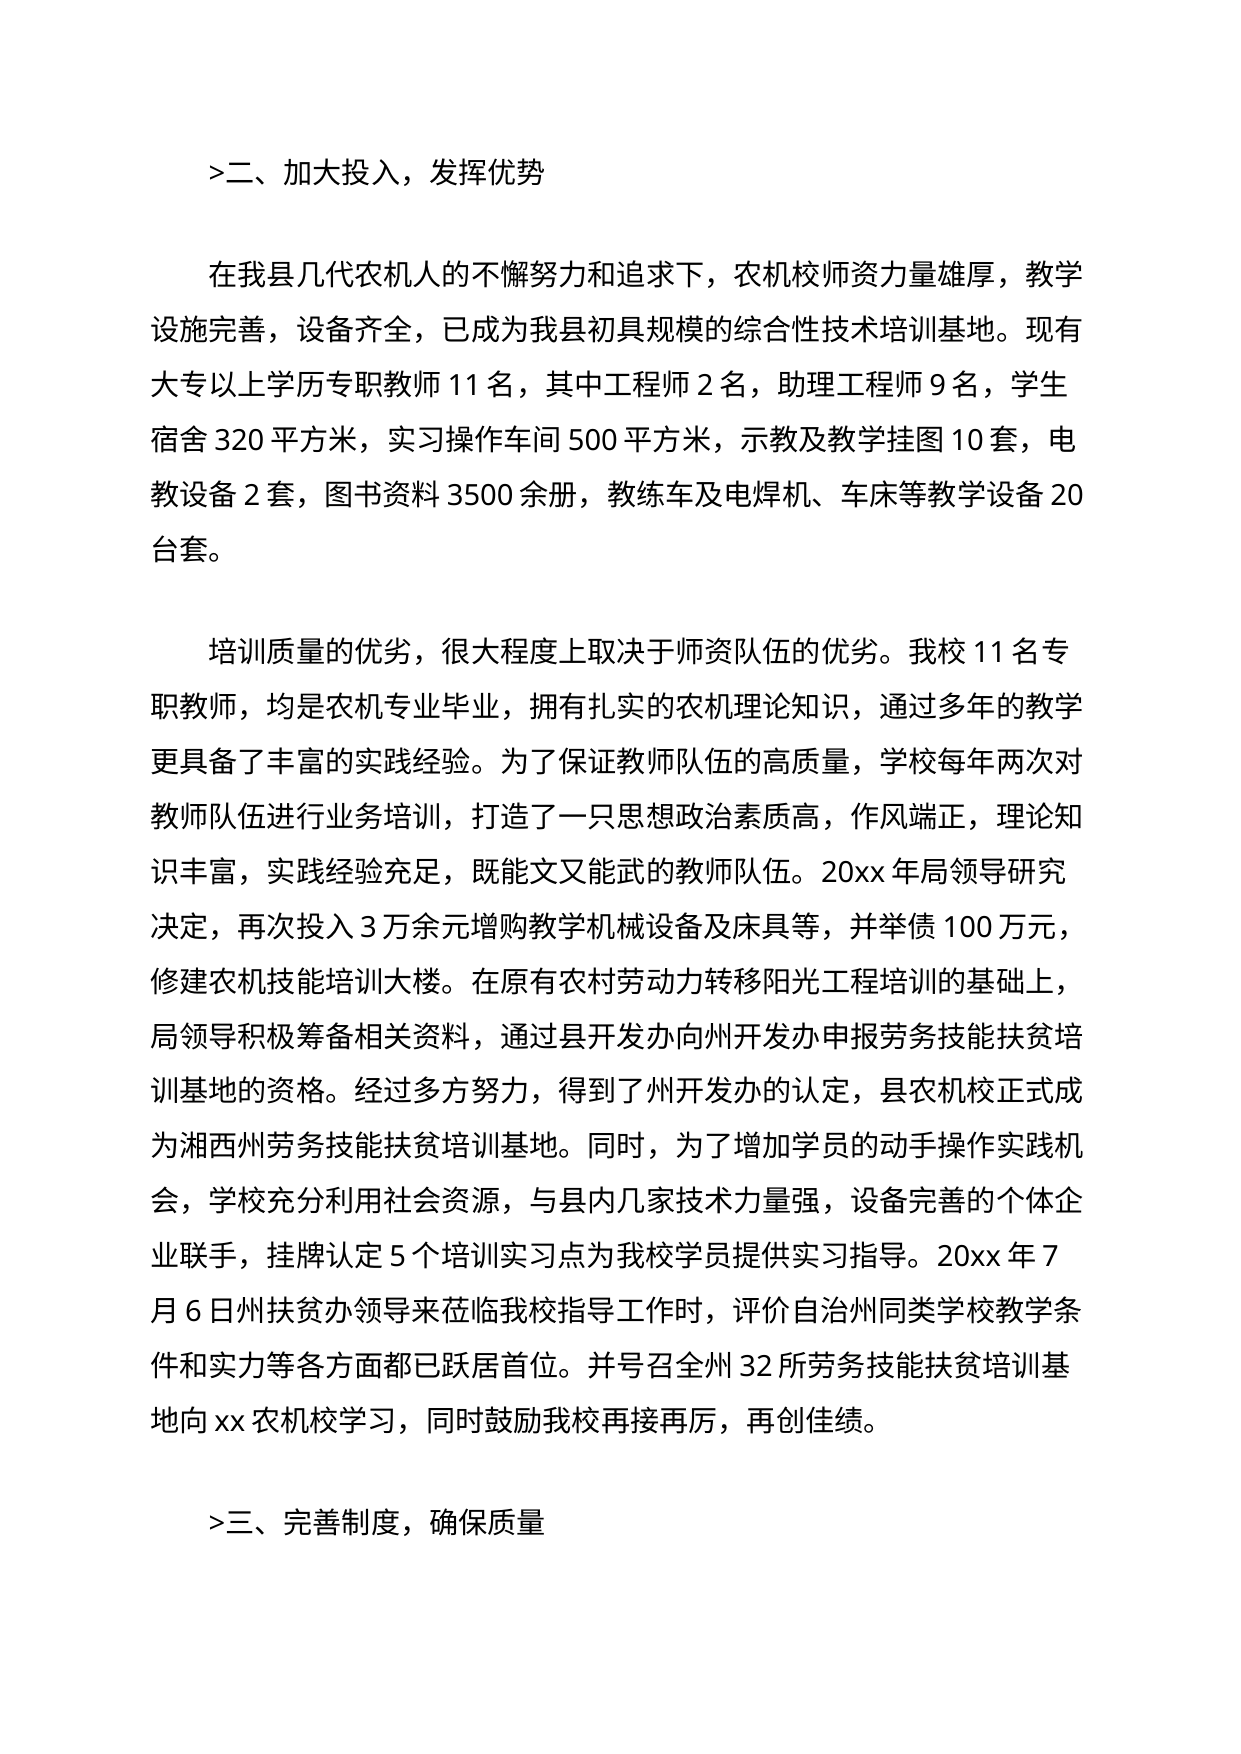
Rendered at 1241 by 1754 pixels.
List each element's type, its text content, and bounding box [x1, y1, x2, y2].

text >二、加大投入，发挥优势 [150, 150, 1090, 192]
text 培训质量的优劣，很大程度上取决于师资队伍的优劣。我校11名专职教师，均是农机专业毕业，拥有扎实的农机理论知识，通过多年的教学更具备了丰富的实践经验。为了保证教师队伍的高质量，学校每年两次对教师队伍进行业务培训，打造了一只思想政治素质高，作风端正，理论知识丰富，实践经验充足，既能文又能武的教师队伍。20xx年局领导研究决定，再次投入3万余元增购教学机械设备及床具等，并举债100万元，修建农机技能培训大楼。在原有农村劳动力转移阳光工程培训的基础上，局领导积极筹备相关资料，通过县开发办向州开发办申报劳务技能扶贫培训基地的资格。经过多方努力，得到了州开发办的认定，县农机校正式成为湘西州劳务技能扶贫培训基地。同时，为了增加学员的动手操作实践机会，学校充分利用社会资源，与县内几家技术力量强，设备完善的个体企业联手，挂牌认定5个培训实习点为我校学员提供实习指导。20xx年7月6日州扶贫办领导来莅临我校指导工作时，评价自治州同类学校教学条件和实力等各方面都已跃居首位。并号召全州32所劳务技能扶贫培训基地向xx农机校学习，同时鼓励我校再接再厉，再创佳绩。 [150, 628, 1090, 1440]
text >三、完善制度，确保质量 [150, 1500, 1090, 1542]
text 在我县几代农机人的不懈努力和追求下，农机校师资力量雄厚，教学设施完善，设备齐全，已成为我县初具规模的综合性技术培训基地。现有大专以上学历专职教师11名，其中工程师2名，助理工程师9名，学生宿舍320平方米，实习操作车间500平方米，示教及教学挂图10套，电教设备2套，图书资料3500余册，教练车及电焊机、车床等教学设备20台套。 [150, 252, 1090, 569]
